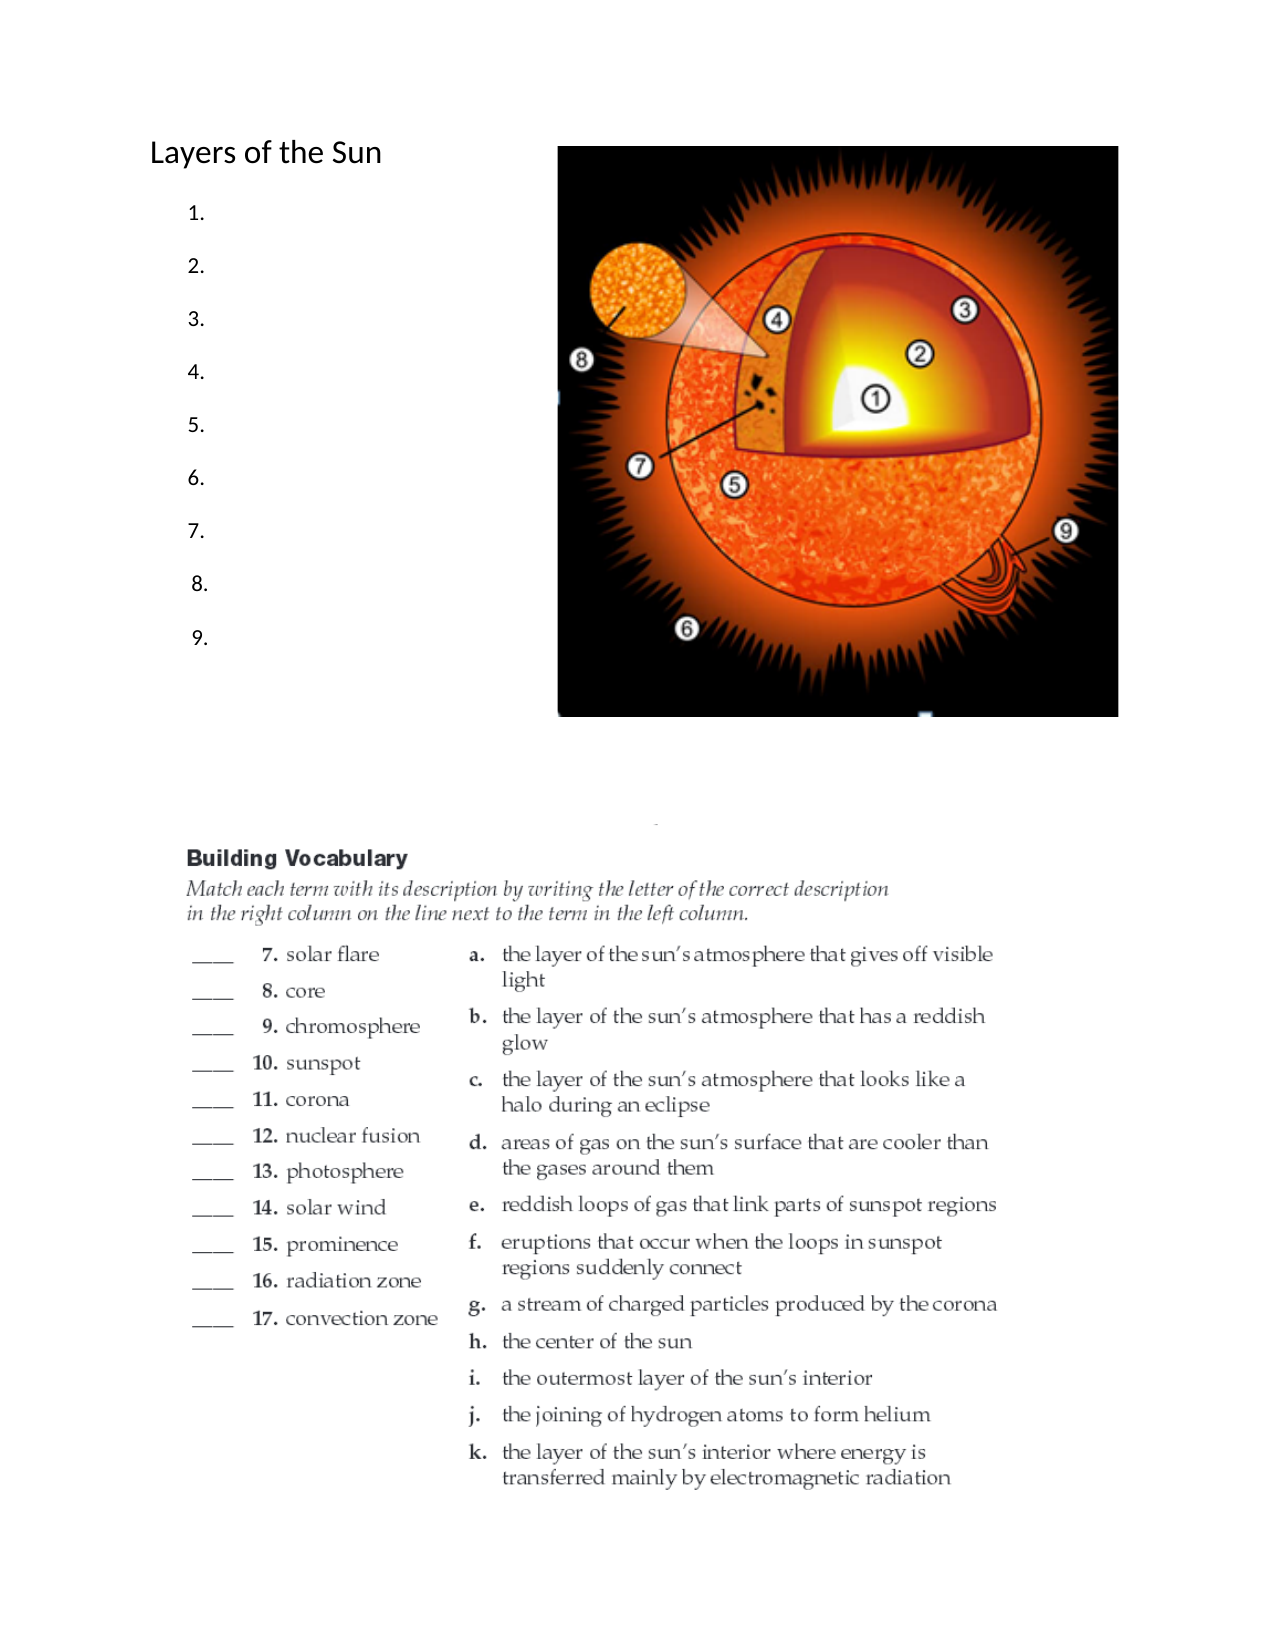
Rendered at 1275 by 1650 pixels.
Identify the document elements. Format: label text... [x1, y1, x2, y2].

text 8. [150, 569, 555, 598]
picture [555, 146, 1118, 715]
picture [148, 824, 1045, 1528]
text Layers of the Sun [150, 131, 1125, 172]
text 9. [150, 623, 555, 651]
